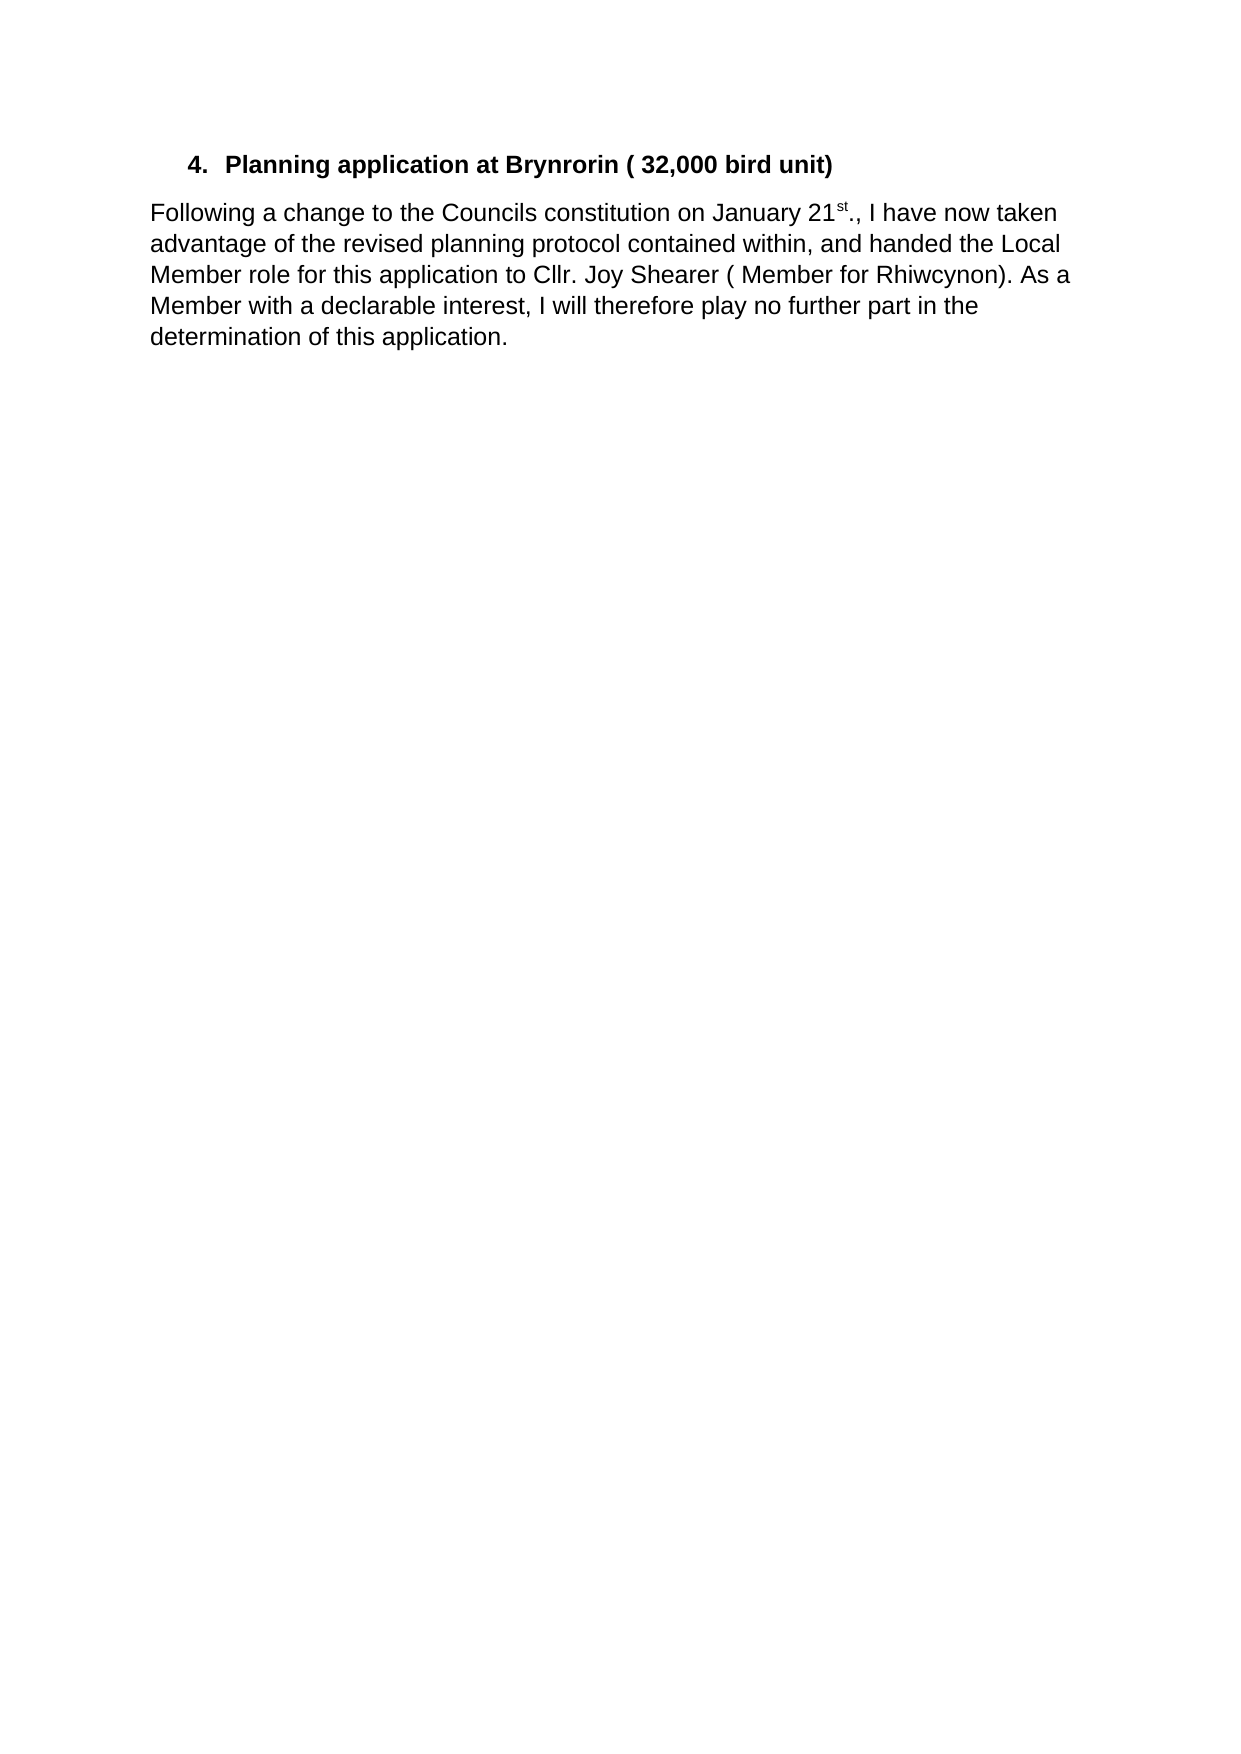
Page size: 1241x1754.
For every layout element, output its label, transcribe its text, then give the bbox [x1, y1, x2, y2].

list Planning application at Brynrorin ( 32,000 bird unit) [187, 150, 1090, 179]
text Following a change to the Councils constitution on January 21st., I have now taken advantage of the revised planning protocol contained within, and handed the Local Member role for this application to Cllr. Joy Shearer ( Member for Rhiwcynon). As a Member with a declarable interest, I will therefore play no further part in the determination of this application. [150, 198, 1090, 351]
